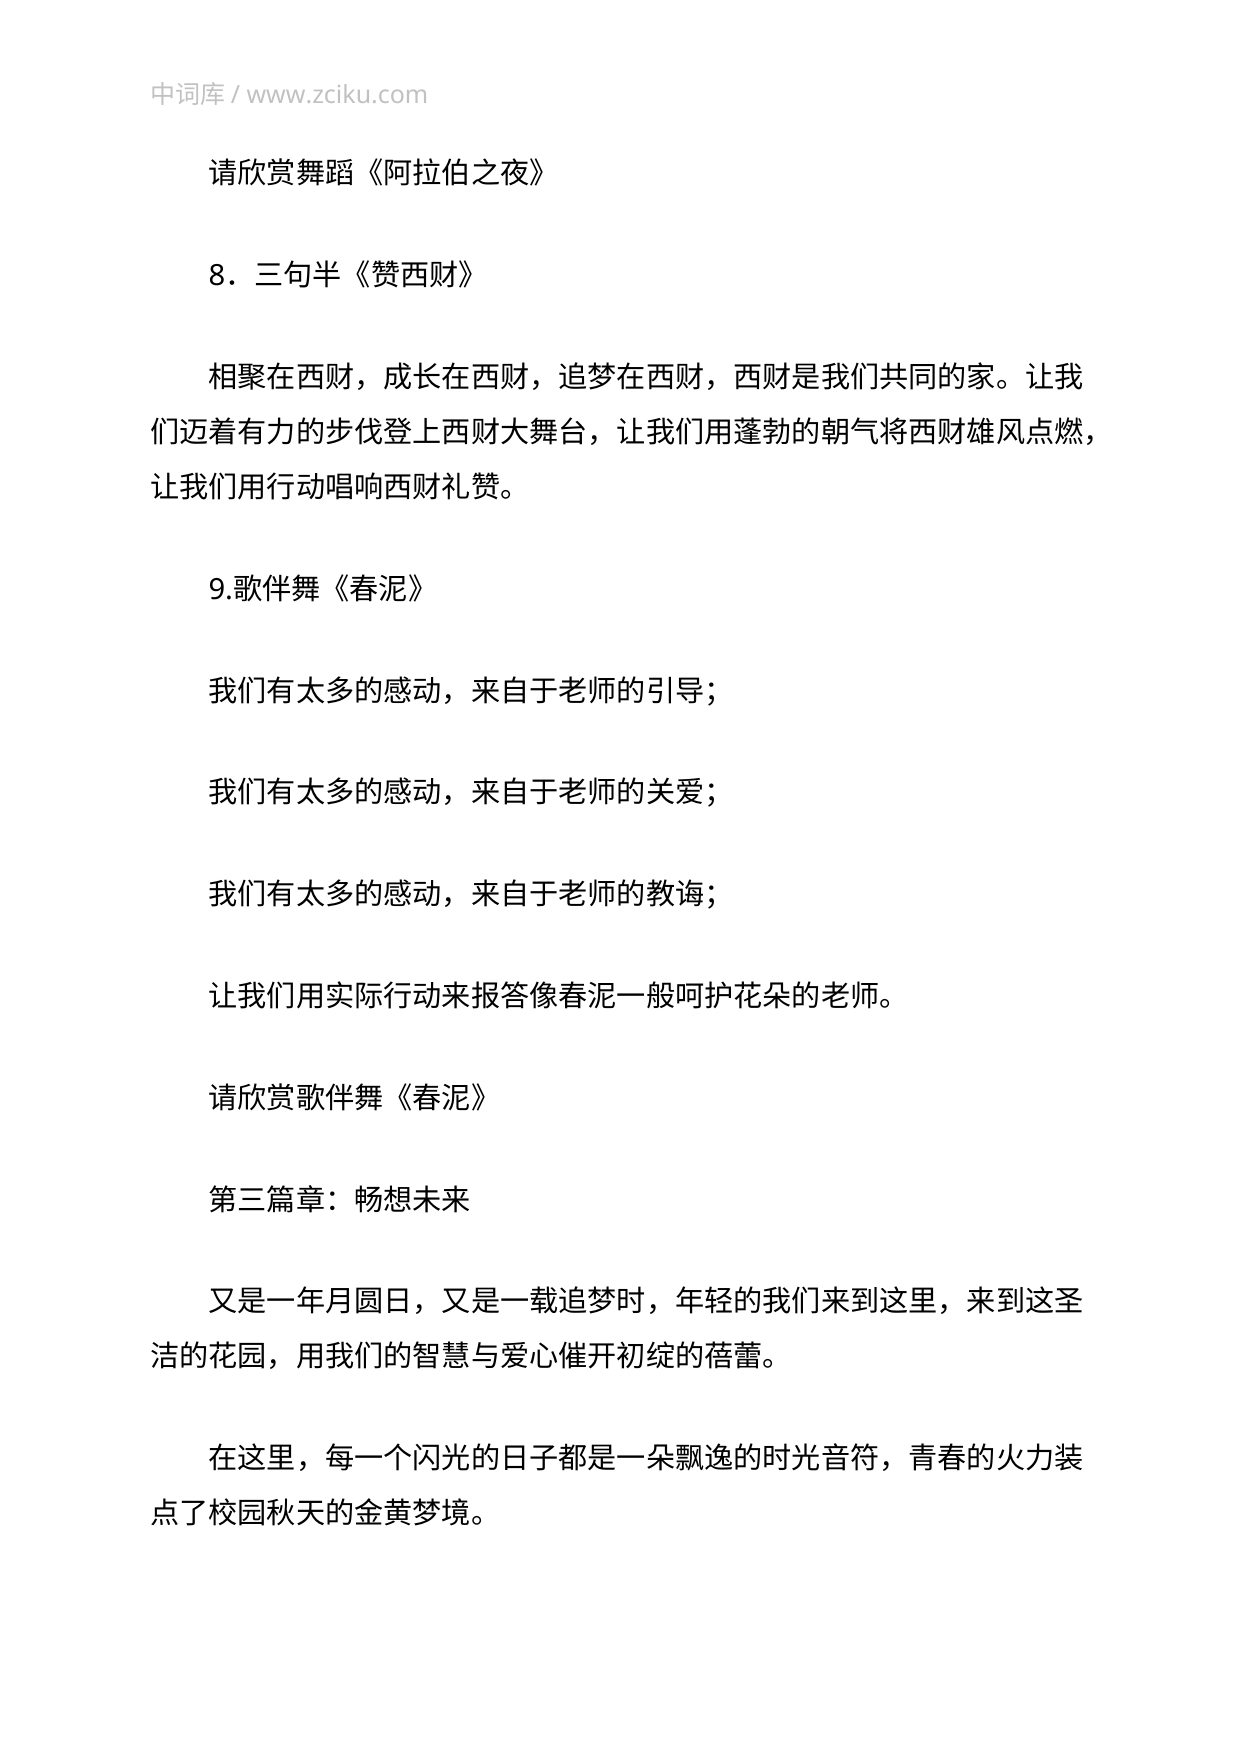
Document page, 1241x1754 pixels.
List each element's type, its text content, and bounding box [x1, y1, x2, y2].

text 在这里，每一个闪光的日子都是一朵飘逸的时光音符，青春的火力装点了校园秋天的金黄梦境。 [150, 1434, 1090, 1532]
text 请欣赏舞蹈《阿拉伯之夜》 [150, 150, 1090, 192]
text 相聚在西财，成长在西财，追梦在西财，西财是我们共同的家。让我们迈着有力的步伐登上西财大舞台，让我们用蓬勃的朝气将西财雄风点燃，让我们用行动唱响西财礼赞。 [150, 354, 1090, 506]
text 我们有太多的感动，来自于老师的引导； [150, 667, 1090, 709]
text 8．三句半《赞西财》 [150, 252, 1090, 294]
text 请欣赏歌伴舞《春泥》 [150, 1074, 1090, 1117]
text 我们有太多的感动，来自于老师的教诲； [150, 871, 1090, 913]
text 第三篇章：畅想未来 [150, 1176, 1090, 1218]
text 9.歌伴舞《春泥》 [150, 565, 1090, 608]
text 我们有太多的感动，来自于老师的关爱； [150, 769, 1090, 811]
text 让我们用实际行动来报答像春泥一般呵护花朵的老师。 [150, 973, 1090, 1015]
text 又是一年月圆日，又是一载追梦时，年轻的我们来到这里，来到这圣洁的花园，用我们的智慧与爱心催开初绽的蓓蕾。 [150, 1278, 1090, 1375]
